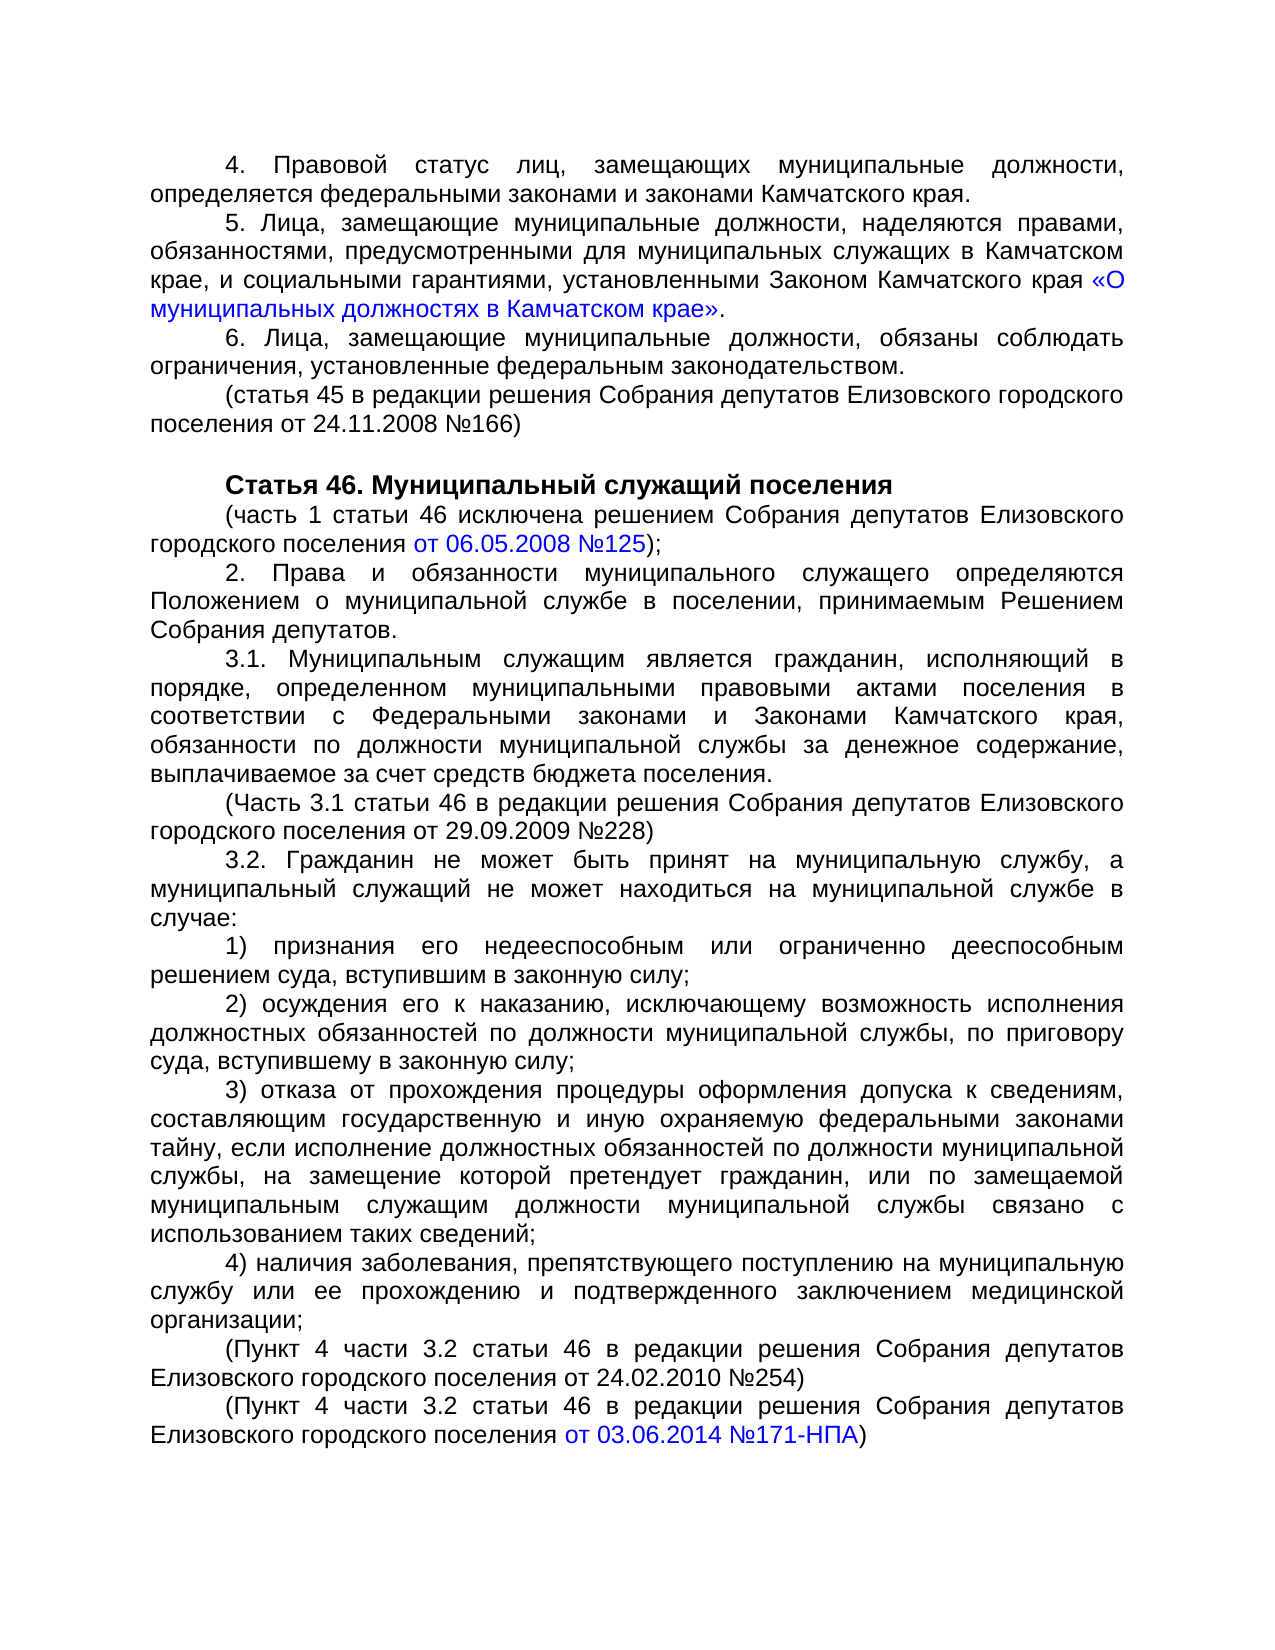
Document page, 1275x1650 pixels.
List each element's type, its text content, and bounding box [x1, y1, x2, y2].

text 2. Права и обязанности муниципального служащего определяются Положением о муниципальной службе в поселении, принимаемым Решением Собрания депутатов. [150, 557, 1125, 644]
text 3) отказа от прохождения процедуры оформления допуска к сведениям, составляющим государственную и иную охраняемую федеральными законами тайну, если исполнение должностных обязанностей по должности муниципальной службы, на замещение которой претендует гражданин, или по замещаемой муниципальным служащим должности муниципальной службы связано с использованием таких сведений; [150, 1075, 1125, 1247]
text 6. Лица, замещающие муниципальные должности, обязаны соблюдать ограничения, установленные федеральным законодательством. [150, 322, 1125, 380]
text (Пункт 4 части 3.2 статьи 46 в редакции решения Собрания депутатов Елизовского городского поселения от 03.06.2014 №171-НПА) [150, 1391, 1125, 1449]
text 4. Правовой статус лиц, замещающих муниципальные должности, определяется федеральными законами и законами Камчатского края. [150, 150, 1125, 207]
text 3.2. Гражданин не может быть принят на муниципальную службу, а муниципальный служащий не может находиться на муниципальной службе в случае: [150, 845, 1125, 931]
text 2) осуждения его к наказанию, исключающему возможность исполнения должностных обязанностей по должности муниципальной службы, по приговору суда, вступившему в законную силу; [150, 989, 1125, 1075]
text (статья 45 в редакции решения Собрания депутатов Елизовского городского поселения от 24.11.2008 №166) [150, 380, 1125, 437]
text (часть 1 статьи 46 исключена решением Собрания депутатов Елизовского городского поселения от 06.05.2008 №125); [150, 500, 1125, 557]
text (Часть 3.1 статьи 46 в редакции решения Собрания депутатов Елизовского городского поселения от 29.09.2009 №228) [150, 787, 1125, 845]
text 4) наличия заболевания, препятствующего поступлению на муниципальную службу или ее прохождению и подтвержденного заключением медицинской организации; [150, 1247, 1125, 1334]
text 5. Лица, замещающие муниципальные должности, наделяются правами, обязанностями, предусмотренными для муниципальных служащих в Камчатском крае, и социальными гарантиями, установленными Законом Камчатского края «О муниципальных должностях в Камчатском крае». [150, 207, 1125, 322]
text Статья 46. Муниципальный служащий поселения [150, 469, 1125, 500]
text 3.1. Муниципальным служащим является гражданин, исполняющий в порядке, определенном муниципальными правовыми актами поселения в соответствии с Федеральными законами и Законами Камчатского края, обязанности по должности муниципальной службы за денежное содержание, выплачиваемое за счет средств бюджета поселения. [150, 644, 1125, 787]
text (Пункт 4 части 3.2 статьи 46 в редакции решения Собрания депутатов Елизовского городского поселения от 24.02.2010 №254) [150, 1334, 1125, 1391]
text 1) признания его недееспособным или ограниченно дееспособным решением суда, вступившим в законную силу; [150, 931, 1125, 989]
